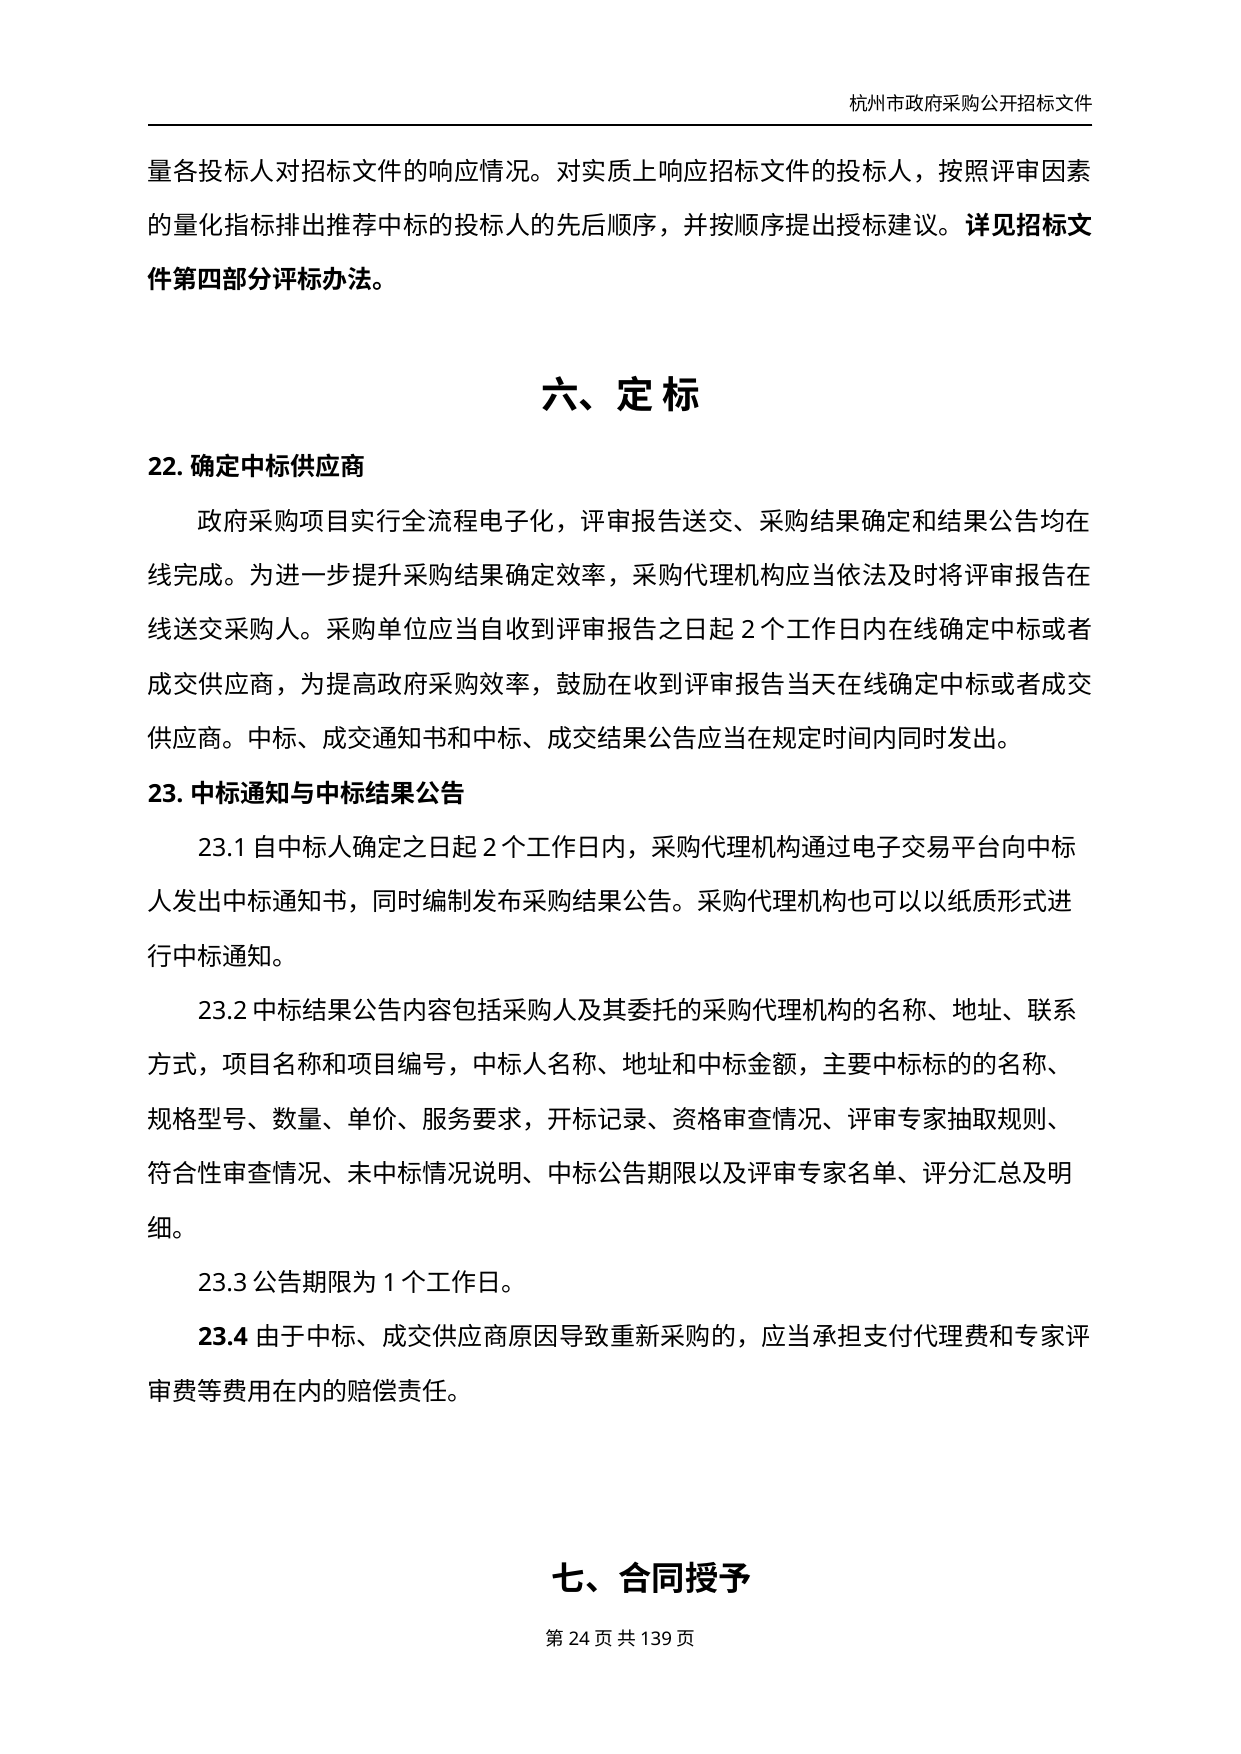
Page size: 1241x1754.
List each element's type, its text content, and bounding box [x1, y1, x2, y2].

text 23.3公告期限为1个工作日。 [148, 1262, 1092, 1299]
text 23.4 由于中标、成交供应商原因导致重新采购的，应当承担支付代理费和专家评审费等费用在内的赔偿责任。 [148, 1317, 1092, 1407]
text 23.2中标结果公告内容包括采购人及其委托的采购代理机构的名称、地址、联系方式，项目名称和项目编号，中标人名称、地址和中标金额，主要中标标的的名称、规格型号、数量、单价、服务要求，开标记录、资格审查情况、评审专家抽取规则、符合性审查情况、未中标情况说明、中标公告期限以及评审专家名单、评分汇总及明细。 [148, 991, 1092, 1244]
text 22. 确定中标供应商 [148, 447, 1092, 483]
text 六、定 标 [148, 365, 1092, 420]
text 七、合同授予 [160, 1552, 1092, 1600]
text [148, 151, 1092, 296]
text 23.1自中标人确定之日起2个工作日内，采购代理机构通过电子交易平台向中标人发出中标通知书，同时编制发布采购结果公告。采购代理机构也可以以纸质形式进行中标通知。 [148, 827, 1092, 972]
text 政府采购项目实行全流程电子化，评审报告送交、采购结果确定和结果公告均在线完成。为进一步提升采购结果确定效率，采购代理机构应当依法及时将评审报告在线送交采购人。采购单位应当自收到评审报告之日起2个工作日内在线确定中标或者成交供应商，为提高政府采购效率，鼓励在收到评审报告当天在线确定中标或者成交供应商。中标、成交通知书和中标、成交结果公告应当在规定时间内同时发出。 [148, 501, 1092, 755]
text 23. 中标通知与中标结果公告 [148, 773, 1092, 809]
